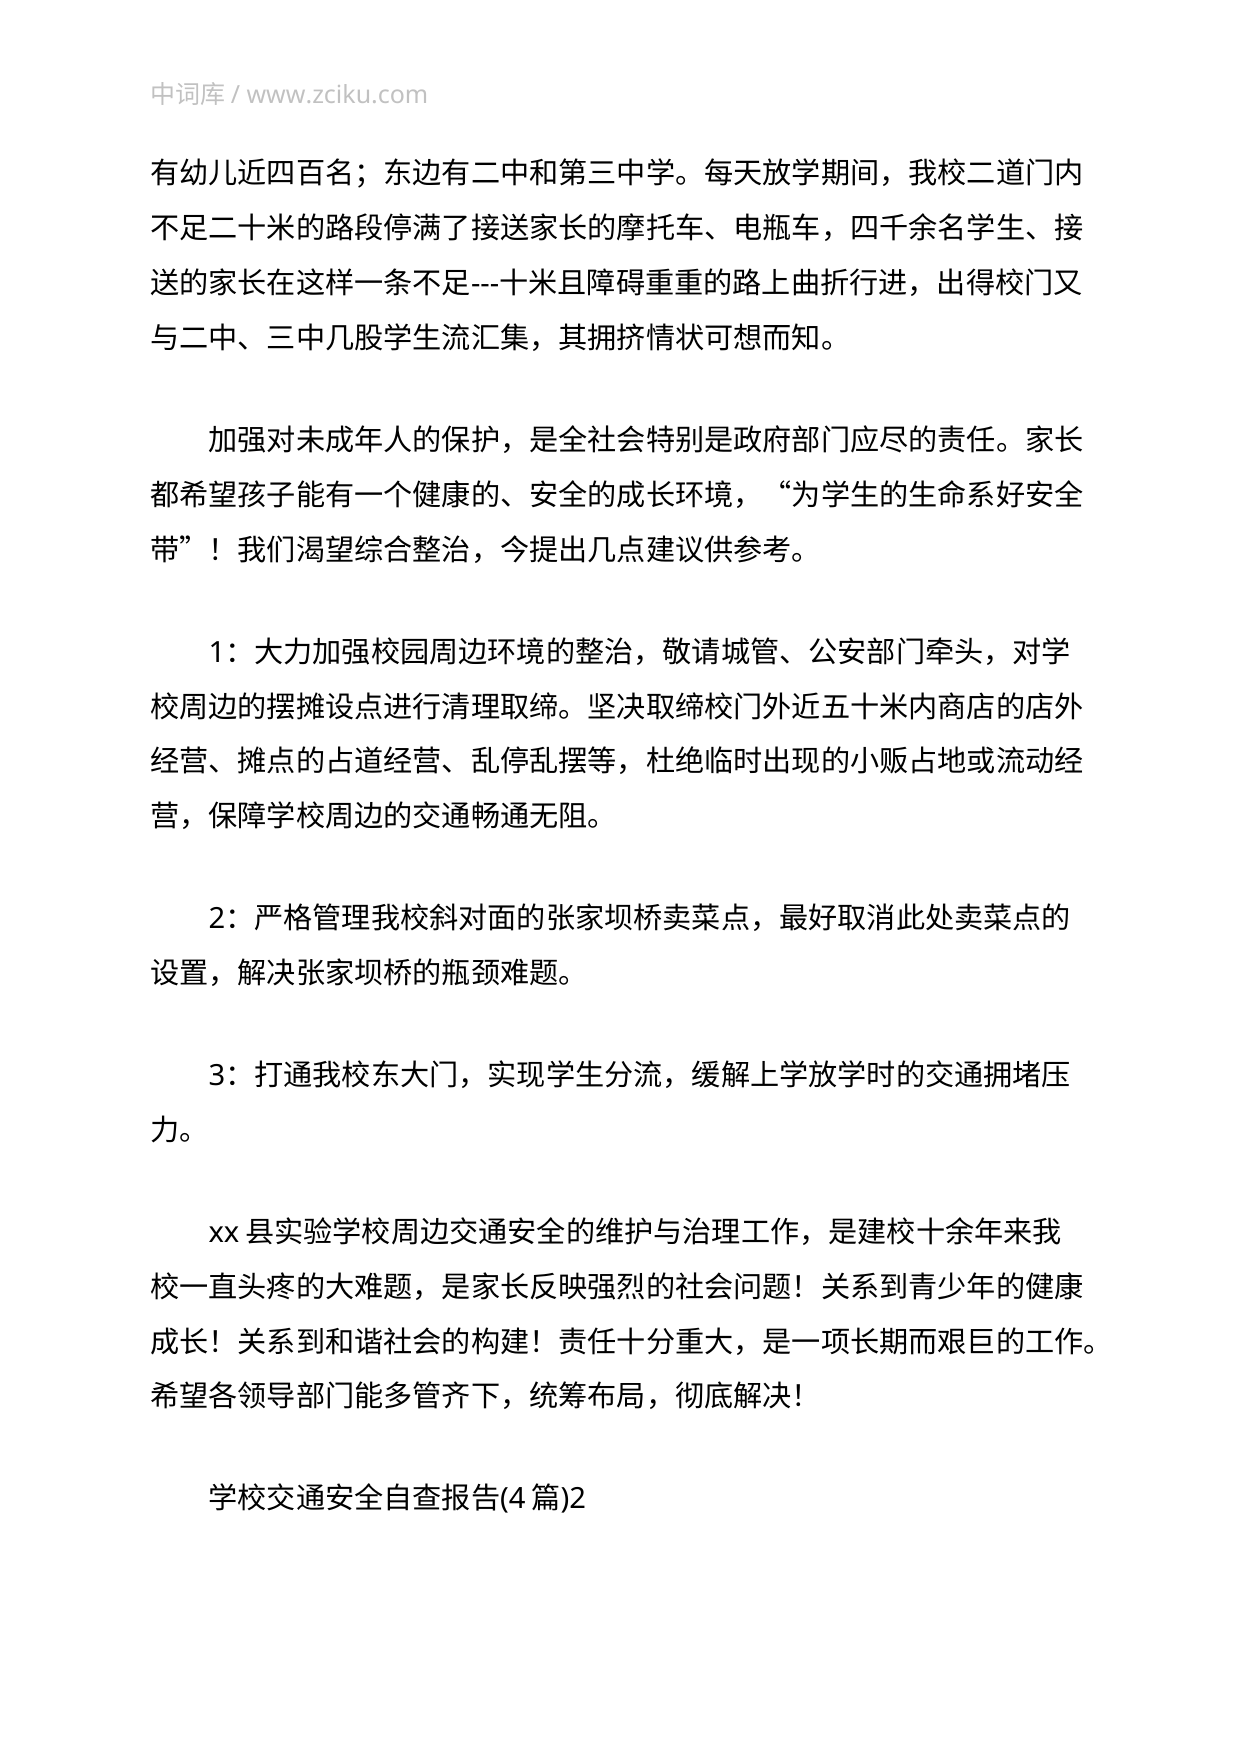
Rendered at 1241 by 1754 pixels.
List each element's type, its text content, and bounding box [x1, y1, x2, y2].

text 1：大力加强校园周边环境的整治，敬请城管、公安部门牵头，对学校周边的摆摊设点进行清理取缔。坚决取缔校门外近五十米内商店的店外经营、摊点的占道经营、乱停乱摆等，杜绝临时出现的小贩占地或流动经营，保障学校周边的交通畅通无阻。 [150, 628, 1090, 835]
text 学校交通安全自查报告(4篇)2 [150, 1475, 1090, 1517]
text 3：打通我校东大门，实现学生分流，缓解上学放学时的交通拥堵压力。 [150, 1051, 1090, 1149]
text 2：严格管理我校斜对面的张家坝桥卖菜点，最好取消此处卖菜点的设置，解决张家坝桥的瓶颈难题。 [150, 895, 1090, 992]
text xx县实验学校周边交通安全的维护与治理工作，是建校十余年来我校一直头疼的大难题，是家长反映强烈的社会问题！关系到青少年的健康成长！关系到和谐社会的构建！责任十分重大，是一项长期而艰巨的工作。希望各领导部门能多管齐下，统筹布局，彻底解决！ [150, 1208, 1090, 1415]
text 加强对未成年人的保护，是全社会特别是政府部门应尽的责任。家长都希望孩子能有一个健康的、安全的成长环境，“为学生的生命系好安全带”！我们渴望综合整治，今提出几点建议供参考。 [150, 417, 1090, 569]
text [150, 150, 1090, 357]
